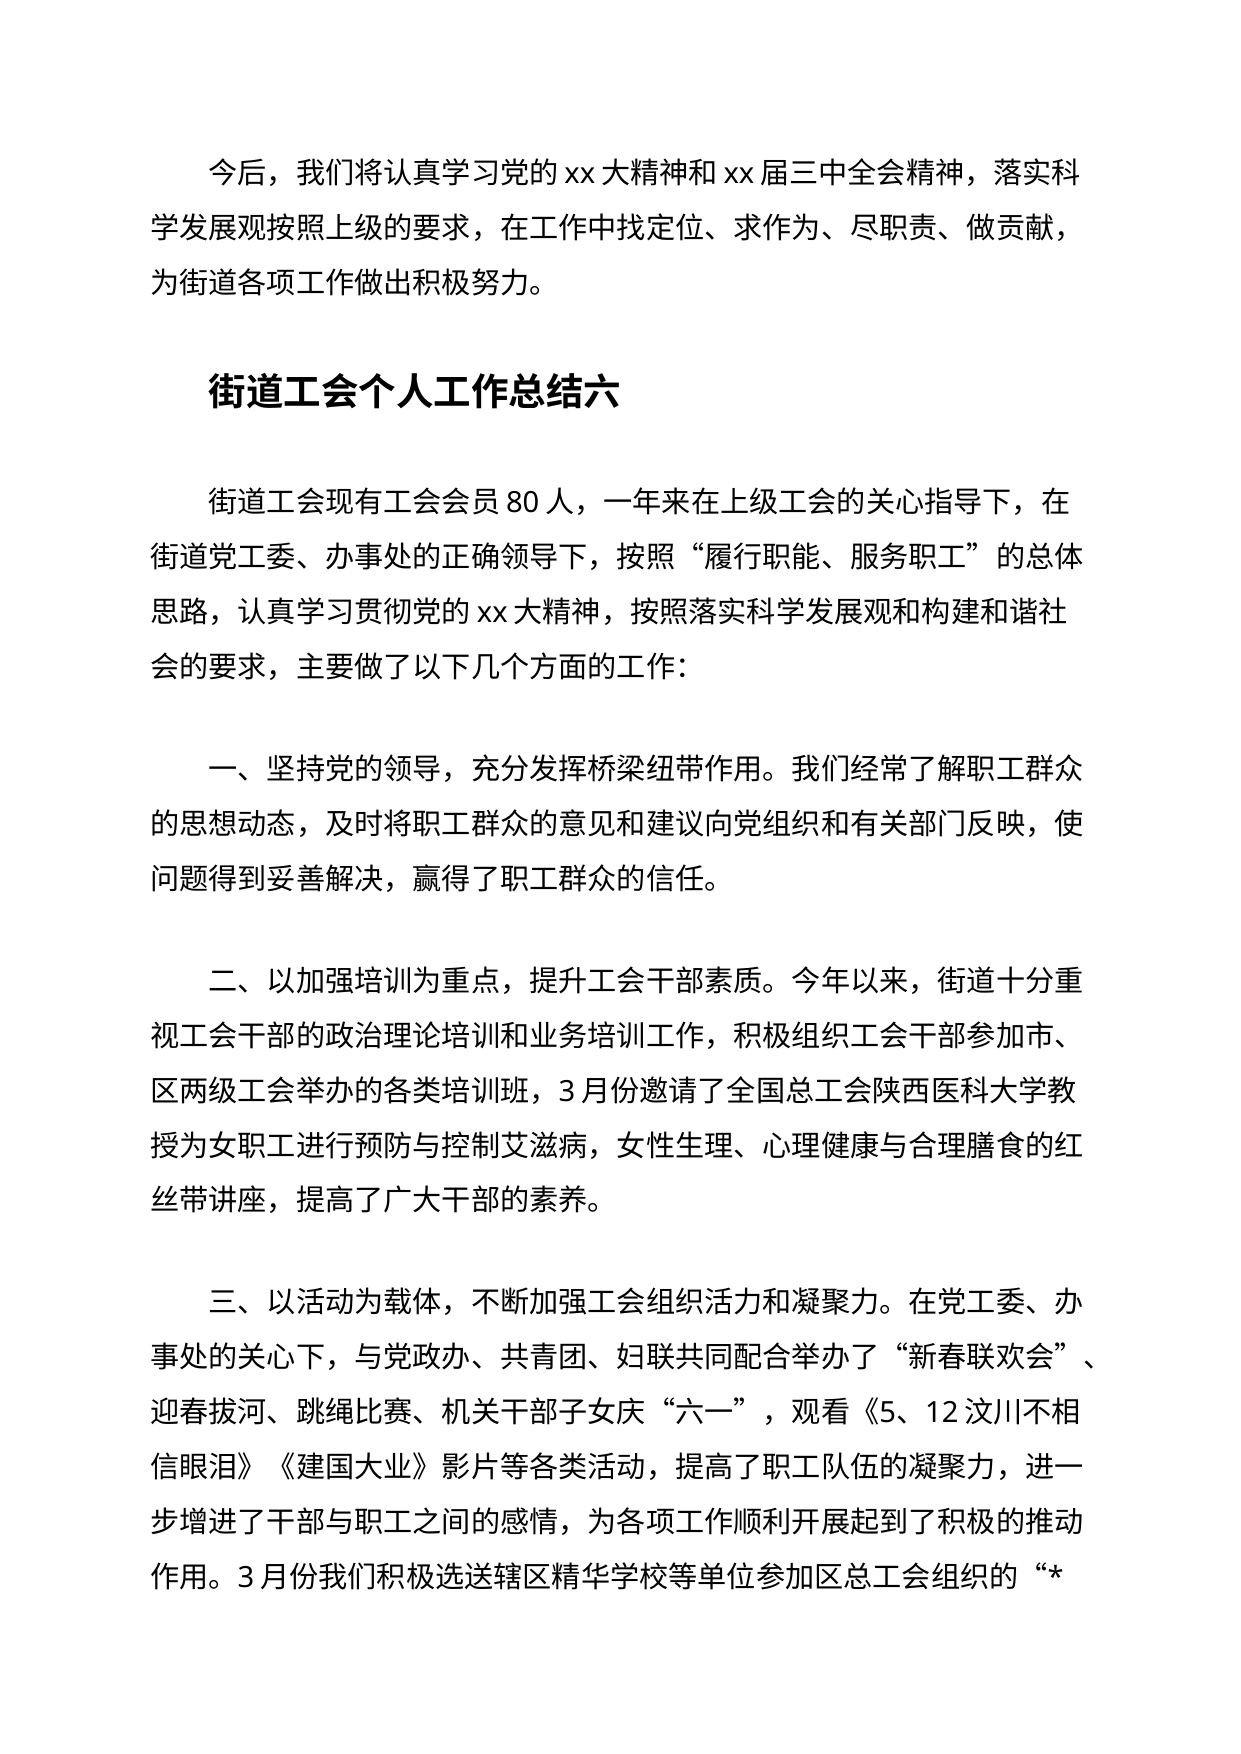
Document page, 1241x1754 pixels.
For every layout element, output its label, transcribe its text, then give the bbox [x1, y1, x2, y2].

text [150, 1279, 1090, 1596]
text 街道工会个人工作总结六 [150, 362, 1090, 416]
text 二、以加强培训为重点，提升工会干部素质。今年以来，街道十分重视工会干部的政治理论培训和业务培训工作，积极组织工会干部参加市、区两级工会举办的各类培训班，3月份邀请了全国总工会陕西医科大学教授为女职工进行预防与控制艾滋病，女性生理、心理健康与合理膳食的红丝带讲座，提高了广大干部的素养。 [150, 957, 1090, 1219]
text 街道工会现有工会会员80人，一年来在上级工会的关心指导下，在街道党工委、办事处的正确领导下，按照“履行职能、服务职工”的总体思路，认真学习贯彻党的xx大精神，按照落实科学发展观和构建和谐社会的要求，主要做了以下几个方面的工作： [150, 479, 1090, 686]
text 今后，我们将认真学习党的xx大精神和xx届三中全会精神，落实科学发展观按照上级的要求，在工作中找定位、求作为、尽职责、做贡献，为街道各项工作做出积极努力。 [150, 150, 1090, 302]
text 一、坚持党的领导，充分发挥桥梁纽带作用。我们经常了解职工群众的思想动态，及时将职工群众的意见和建议向党组织和有关部门反映，使问题得到妥善解决，赢得了职工群众的信任。 [150, 746, 1090, 898]
